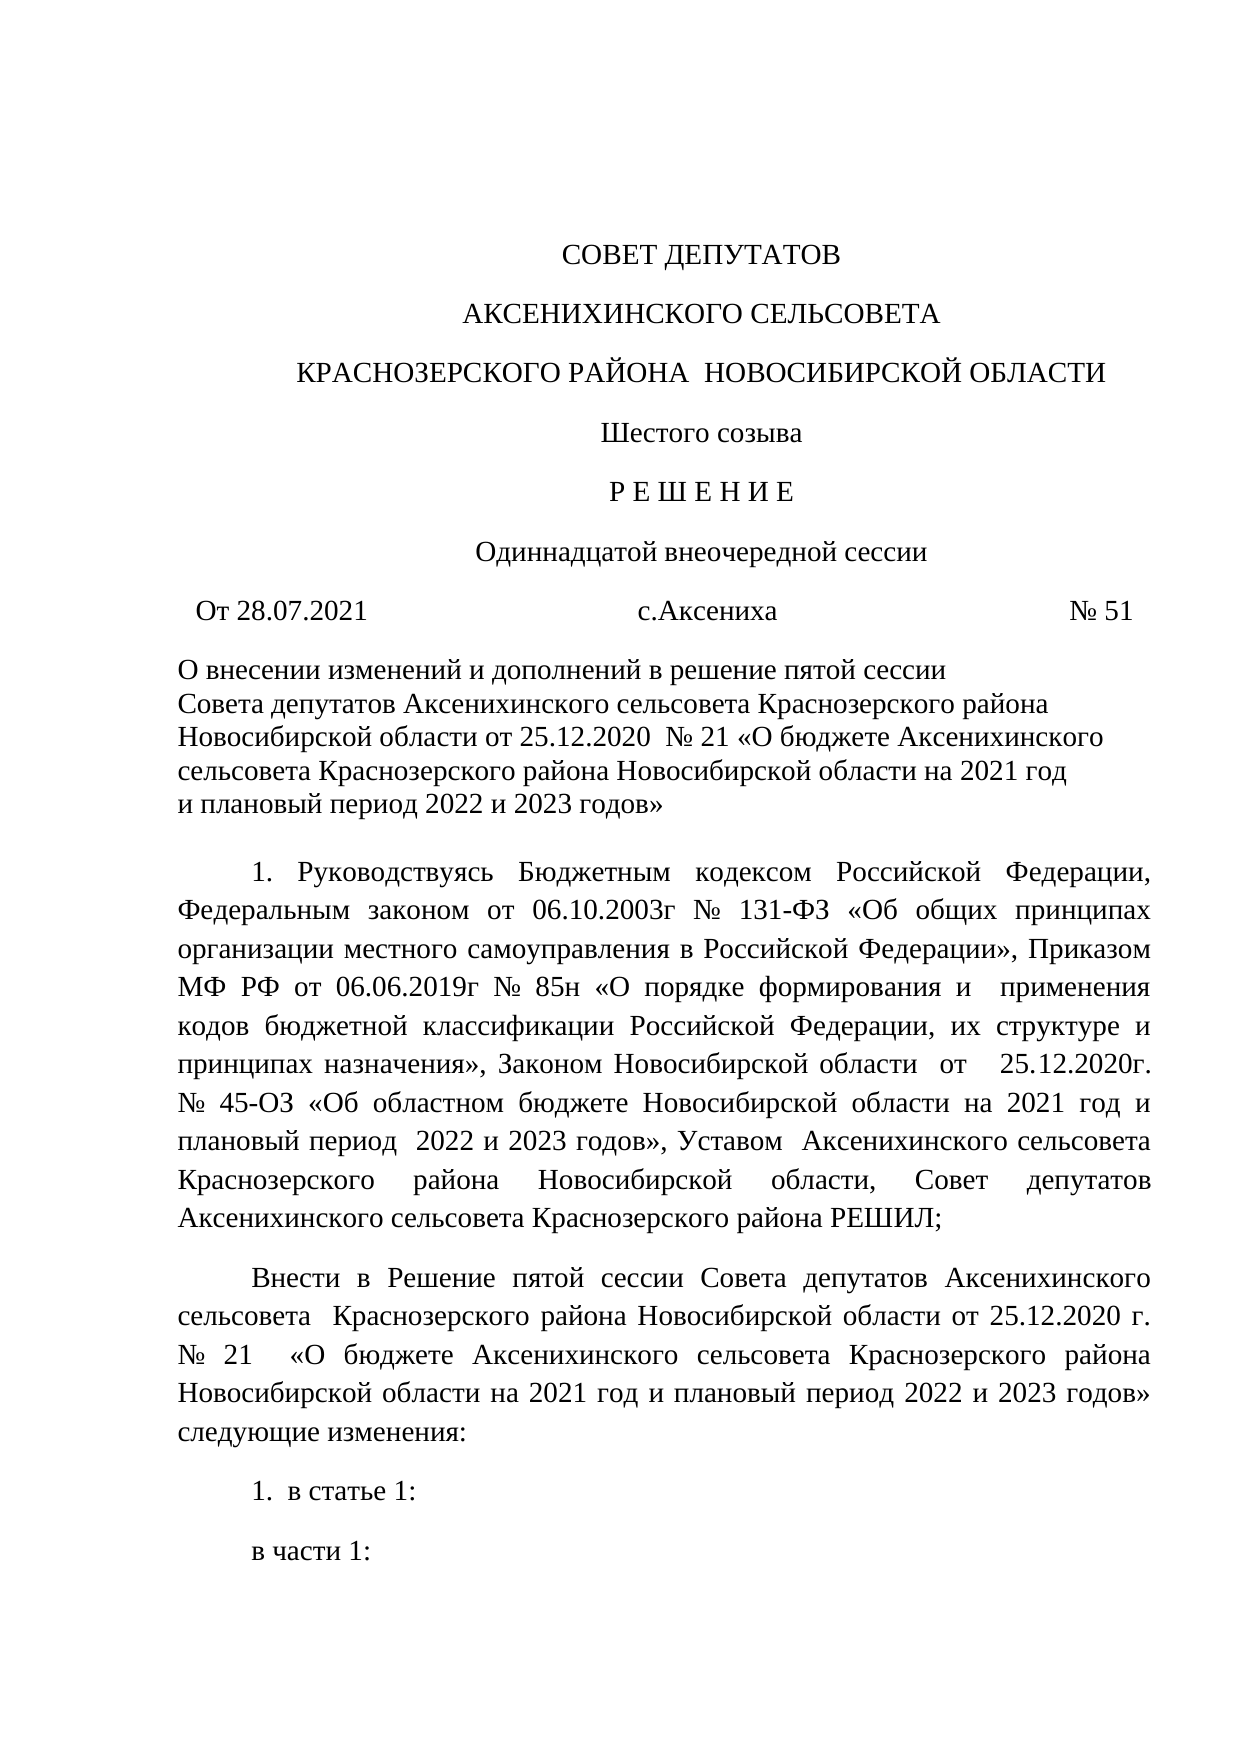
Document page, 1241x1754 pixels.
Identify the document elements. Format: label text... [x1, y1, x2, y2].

text Р Е Ш Е Н И Е [177, 474, 1152, 508]
text АКСЕНИХИНСКОГО СЕЛЬСОВЕТА [177, 296, 1152, 330]
text Совета депутатов Аксенихинского сельсовета Краснозерского района Новосибирской области от 25.12.2020 № 21 «О бюджете Аксенихинского сельсовета Краснозерского района Новосибирской области на 2021 год [177, 686, 1152, 787]
text О внесении изменений и дополнений в решение пятой сессии [177, 652, 1152, 686]
text Одиннадцатой внеочередной сессии [177, 534, 1152, 567]
text СОВЕТ ДЕПУТАТОВ [177, 237, 1152, 270]
text Внести в Решение пятой сессии Совета депутатов Аксенихинского сельсовета Краснозерского района Новосибирской области от 25.12.2020 г. № 21 «О бюджете Аксенихинского сельсовета Краснозерского района Новосибирской области на 2021 год и плановый период 2022 и 2023 годов» следующие изменения: [177, 1260, 1152, 1448]
text и плановый период 2022 и 2023 годов» [177, 787, 1152, 820]
text в части 1: [177, 1533, 1152, 1566]
text 1. Руководствуясь Бюджетным кодексом Российской Федерации, Федеральным законом от 06.10.2003г № 131-ФЗ «Об общих принципах организации местного самоуправления в Российской Федерации», Приказом МФ РФ от 06.06.2019г № 85н «О порядке формирования и применения кодов бюджетной классификации Российской Федерации, их структуре и принципах назначения», Законом Новосибирской области от 25.12.2020г. № 45-ОЗ «Об областном бюджете Новосибирской области на 2021 год и плановый период 2022 и 2023 годов», Уставом Аксенихинского сельсовета Краснозерского района Новосибирской области, Совет депутатов Аксенихинского сельсовета Краснозерского района РЕШИЛ; [177, 854, 1152, 1234]
text Шестого созыва [177, 415, 1152, 448]
text КРАСНОЗЕРСКОГО РАЙОНА НОВОСИБИРСКОЙ ОБЛАСТИ [177, 356, 1152, 389]
text 1. в статье 1: [177, 1473, 1152, 1507]
text От 28.07.2021 с.Аксениха № 51 [177, 593, 1152, 627]
